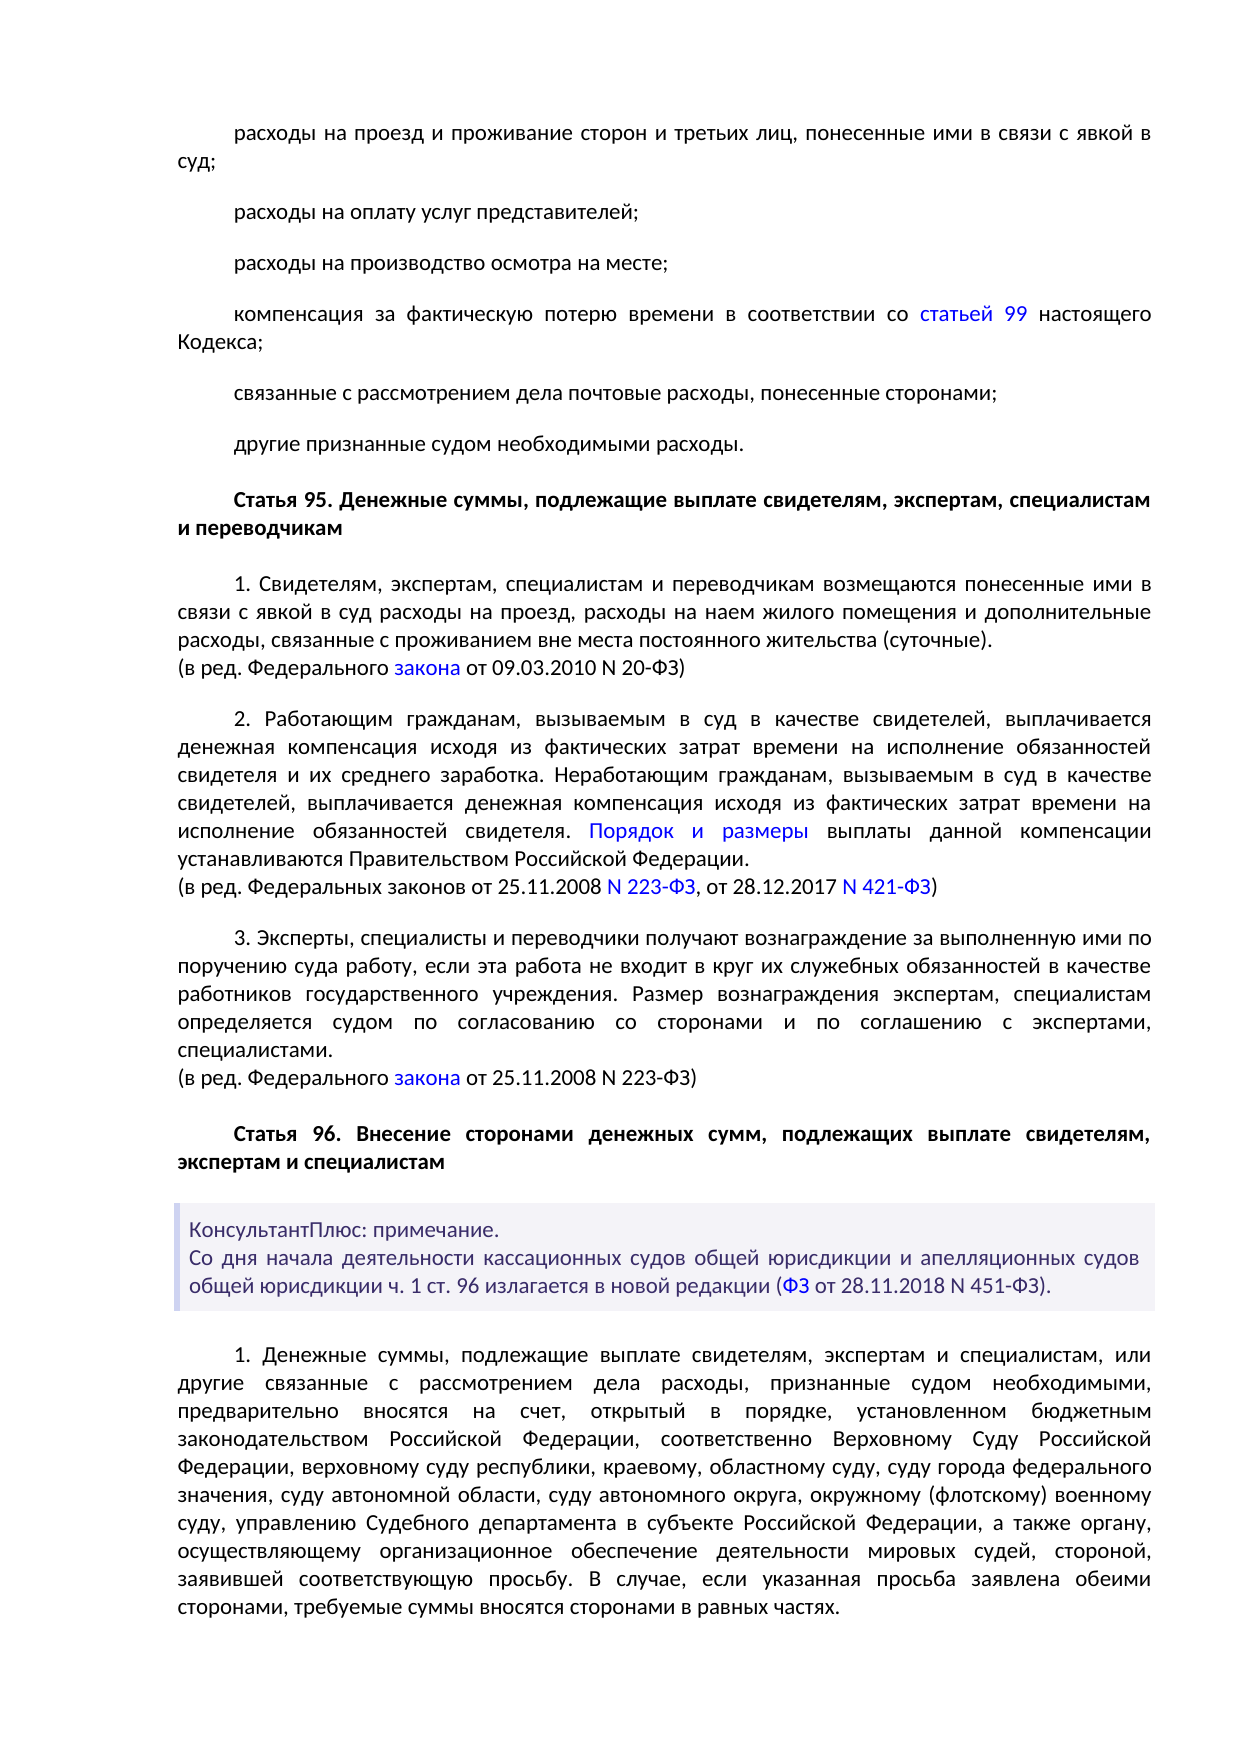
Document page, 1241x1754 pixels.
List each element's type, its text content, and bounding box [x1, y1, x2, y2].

title Статья 96. Внесение сторонами денежных сумм, подлежащих выплате свидетелям, экспертам и специалистам [177, 1119, 1152, 1175]
text связанные с рассмотрением дела почтовые расходы, понесенные сторонами; [177, 378, 1152, 406]
text расходы на оплату услуг представителей; [177, 197, 1152, 225]
text (в ред. Федерального закона от 09.03.2010 N 20-ФЗ) [177, 653, 1152, 681]
text расходы на производство осмотра на месте; [177, 248, 1152, 276]
text компенсация за фактическую потерю времени в соответствии со статьей 99 настоящего Кодекса; [177, 299, 1152, 355]
text 1. Свидетелям, экспертам, специалистам и переводчикам возмещаются понесенные ими в связи с явкой в суд расходы на проезд, расходы на наем жилого помещения и дополнительные расходы, связанные с проживанием вне места постоянного жительства (суточные). [177, 569, 1152, 653]
text (в ред. Федерального закона от 25.11.2008 N 223-ФЗ) [177, 1063, 1152, 1091]
text расходы на проезд и проживание сторон и третьих лиц, понесенные ими в связи с явкой в суд; [177, 118, 1152, 174]
text 2. Работающим гражданам, вызываемым в суд в качестве свидетелей, выплачивается денежная компенсация исходя из фактических затрат времени на исполнение обязанностей свидетеля и их среднего заработка. Неработающим гражданам, вызываемым в суд в качестве свидетелей, выплачивается денежная компенсация исходя из фактических затрат времени на исполнение обязанностей свидетеля. Порядок и размеры выплаты данной компенсации устанавливаются Правительством Российской Федерации. [177, 704, 1152, 872]
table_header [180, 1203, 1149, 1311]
text 3. Эксперты, специалисты и переводчики получают вознаграждение за выполненную ими по поручению суда работу, если эта работа не входит в круг их служебных обязанностей в качестве работников государственного учреждения. Размер вознаграждения экспертам, специалистам определяется судом по согласованию со сторонами и по соглашению с экспертами, специалистами. [177, 923, 1152, 1063]
text другие признанные судом необходимыми расходы. [177, 429, 1152, 457]
text (в ред. Федеральных законов от 25.11.2008 N 223-ФЗ, от 28.12.2017 N 421-ФЗ) [177, 872, 1152, 900]
title Статья 95. Денежные суммы, подлежащие выплате свидетелям, экспертам, специалистам и переводчикам [177, 485, 1152, 541]
text 1. Денежные суммы, подлежащие выплате свидетелям, экспертам и специалистам, или другие связанные с рассмотрением дела расходы, признанные судом необходимыми, предварительно вносятся на счет, открытый в порядке, установленном бюджетным законодательством Российской Федерации, соответственно Верховному Суду Российской Федерации, верховному суду республики, краевому, областному суду, суду города федерального значения, суду автономной области, суду автономного округа, окружному (флотскому) военному суду, управлению Судебного департамента в субъекте Российской Федерации, а также органу, осуществляющему организационное обеспечение деятельности мировых судей, стороной, заявившей соответствующую просьбу. В случае, если указанная просьба заявлена обеими сторонами, требуемые суммы вносятся сторонами в равных частях. [177, 1340, 1152, 1620]
